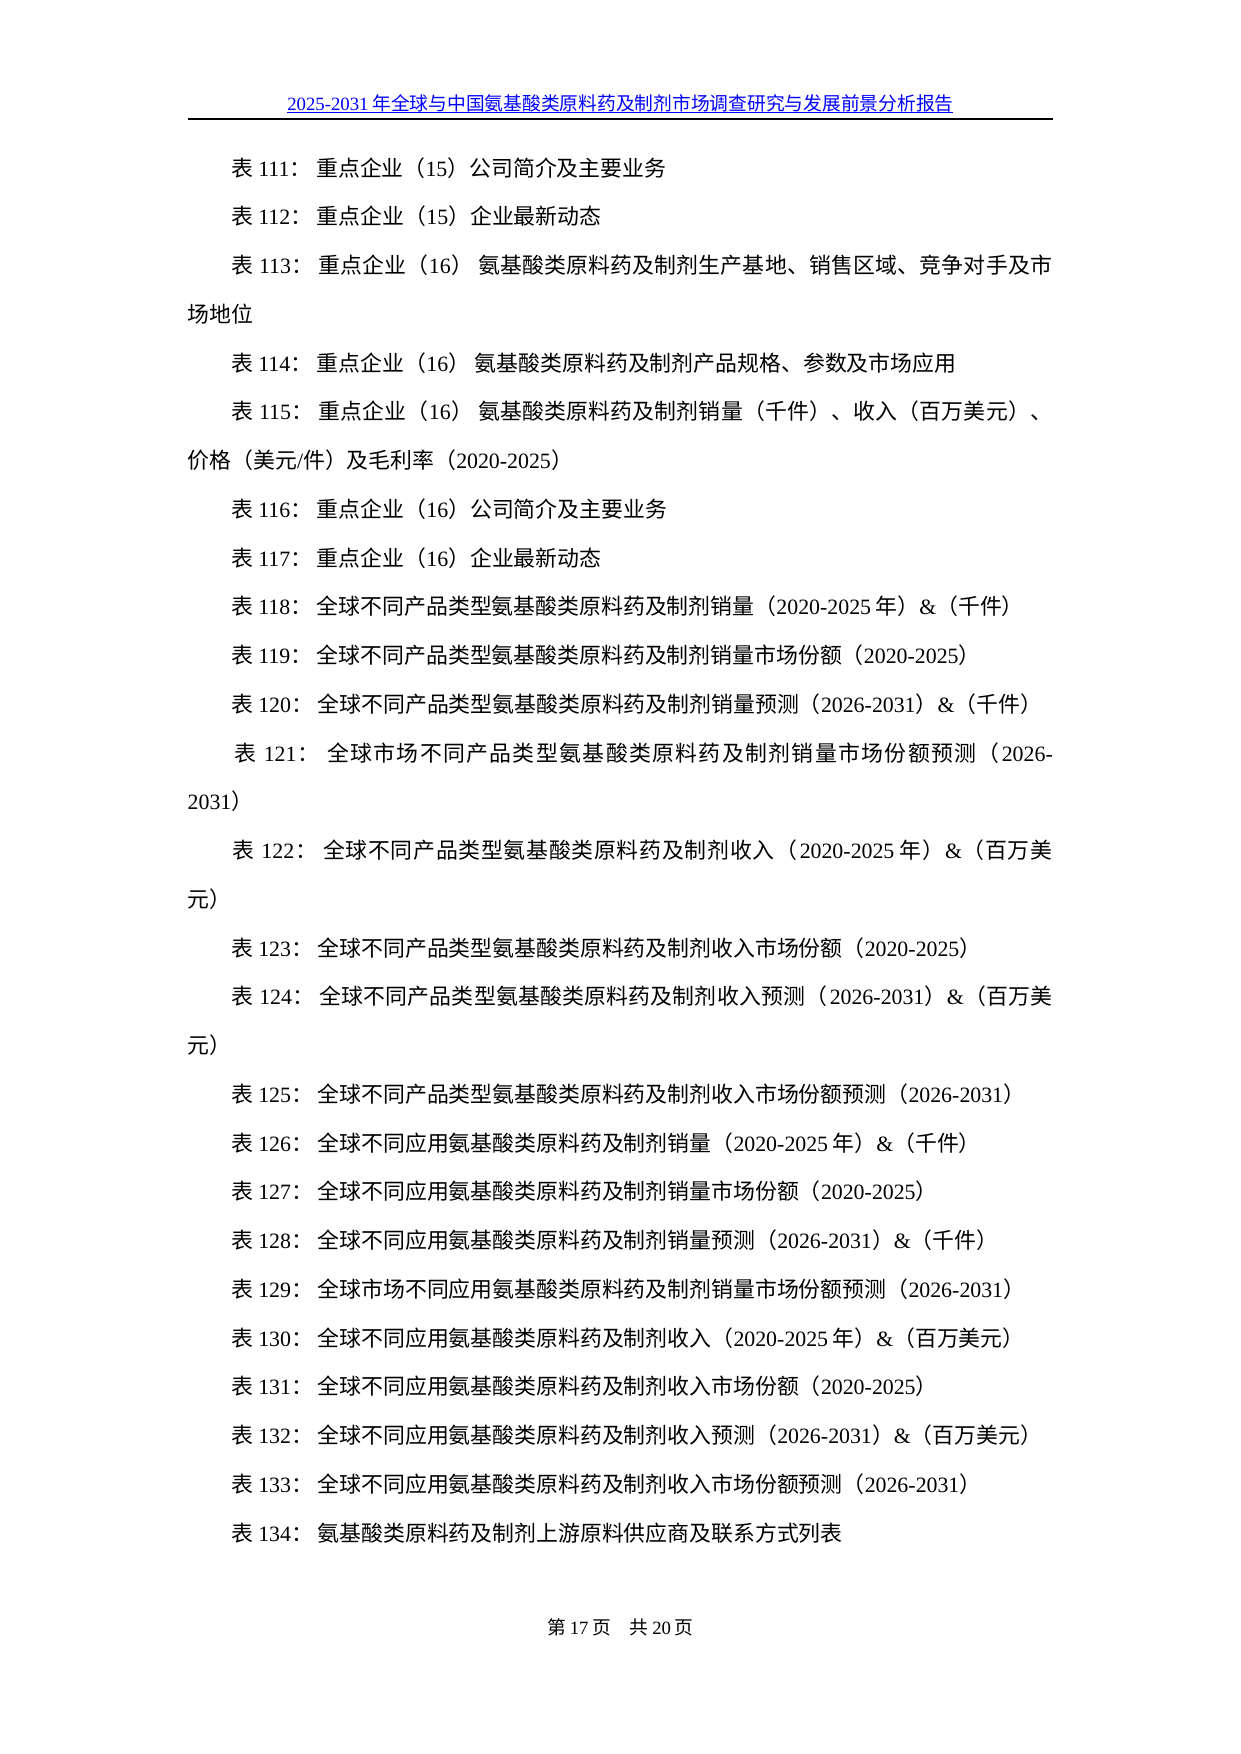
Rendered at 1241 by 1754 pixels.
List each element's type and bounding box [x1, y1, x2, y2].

text [187, 150, 1053, 1548]
